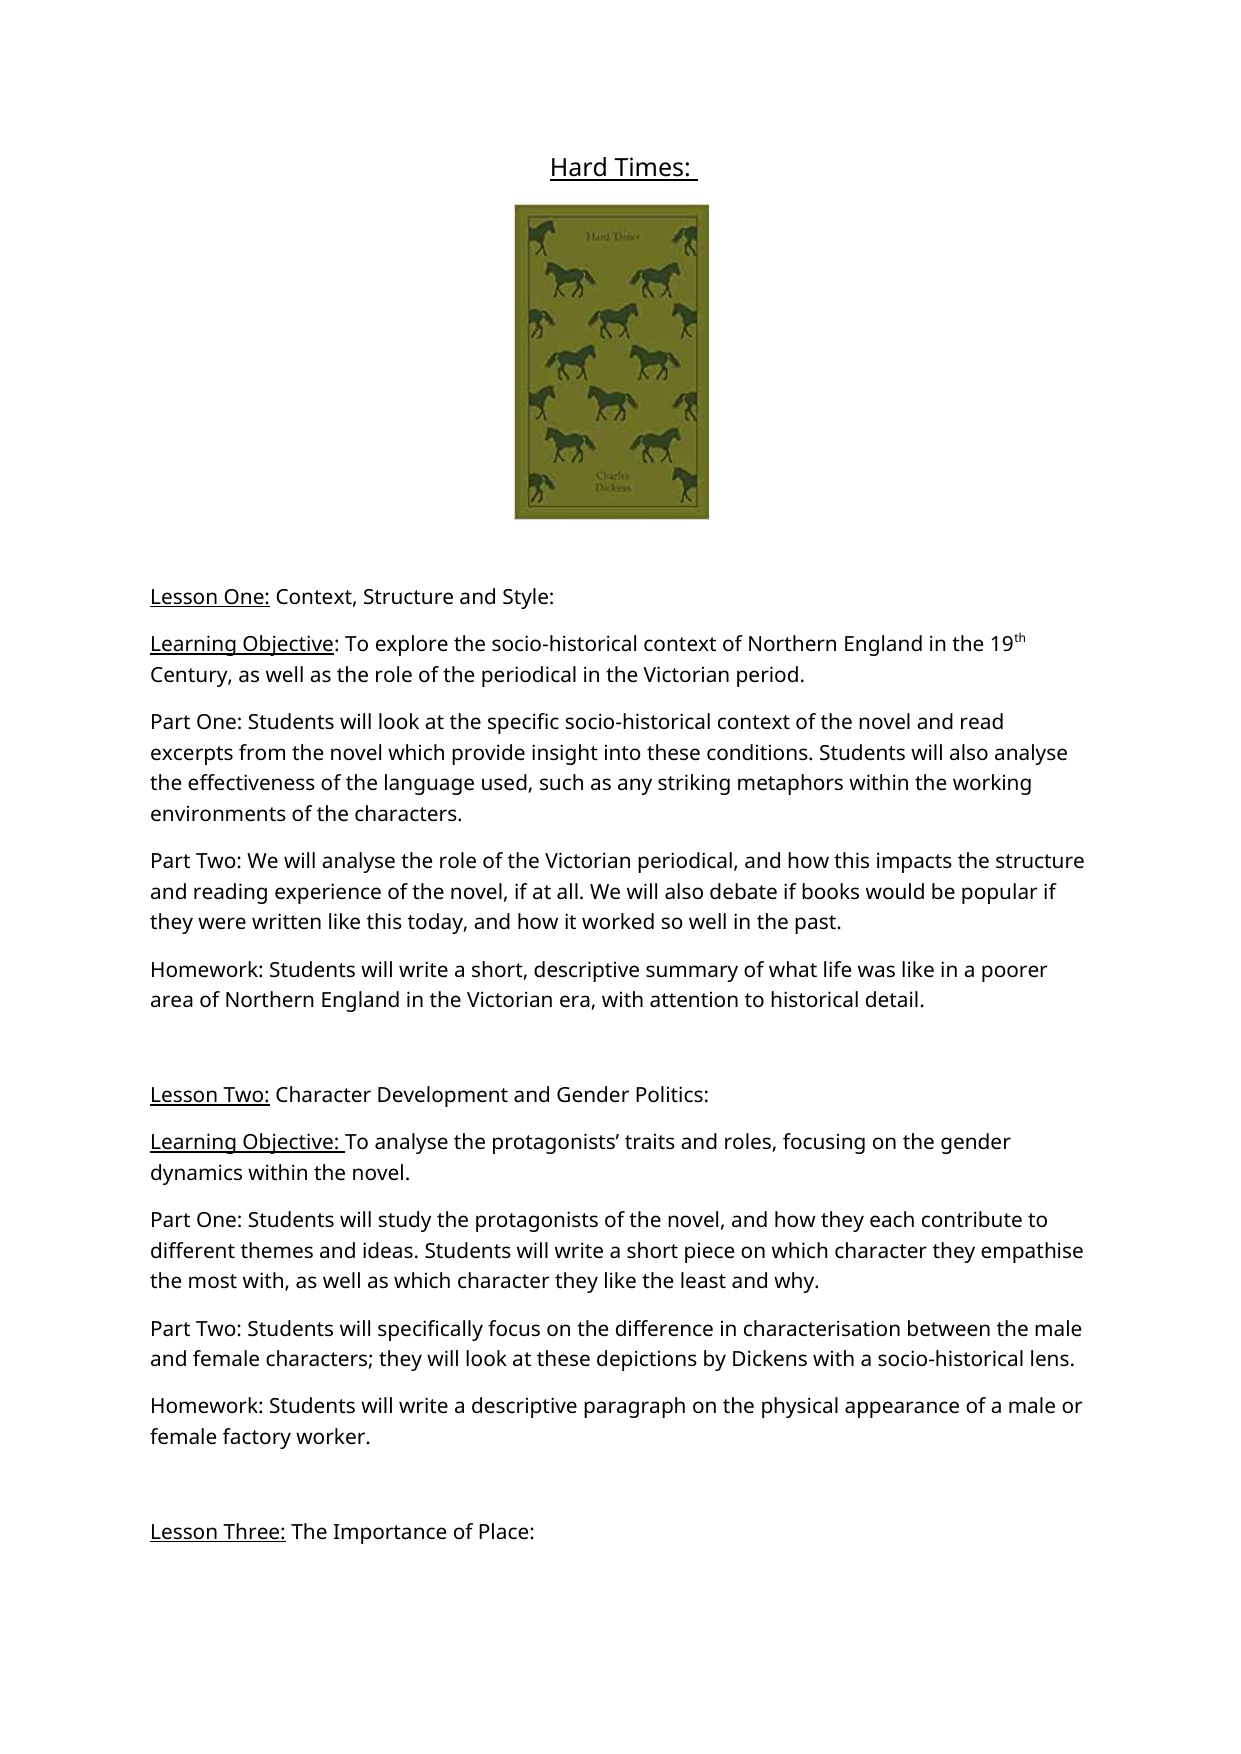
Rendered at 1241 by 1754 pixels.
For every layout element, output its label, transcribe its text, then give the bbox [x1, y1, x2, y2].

text Learning Objective: To explore the socio-historical context of Northern England in the 19th Century, as well as the role of the periodical in the Victorian period. [150, 629, 1090, 688]
text Learning Objective: To analyse the protagonists’ traits and roles, focusing on the gender dynamics within the novel. [150, 1127, 1090, 1186]
text Homework: Students will write a descriptive paragraph on the physical appearance of a male or female factory worker. [150, 1392, 1090, 1451]
text Homework: Students will write a short, descriptive summary of what life was like in a poorer area of Northern England in the Victorian era, with attention to historical detail. [150, 955, 1090, 1014]
text Lesson Three: The Importance of Place: [150, 1517, 1090, 1545]
text Part One: Students will look at the specific socio-historical context of the novel and read excerpts from the novel which provide insight into these conditions. Students will also analyse the effectiveness of the language used, such as any striking metaphors within the working environments of the characters. [150, 707, 1090, 827]
text Part Two: Students will specifically focus on the difference in characterisation between the male and female characters; they will look at these depictions by Dickens with a socio-historical lens. [150, 1314, 1090, 1373]
text Hard Times: [150, 150, 1090, 184]
text Part One: Students will study the protagonists of the novel, and how they each contribute to different themes and ideas. Students will write a short piece on which character they empathise the most with, as well as which character they like the least and why. [150, 1205, 1090, 1295]
text Lesson One: Context, Structure and Style: [150, 582, 1090, 610]
text Lesson Two: Character Development and Gender Politics: [150, 1080, 1090, 1108]
text Part Two: We will analyse the role of the Victorian periodical, and how this impacts the structure and reading experience of the novel, if at all. We will also debate if books would be popular if they were written like this today, and how it worked so well in the past. [150, 846, 1090, 936]
picture [514, 204, 710, 520]
